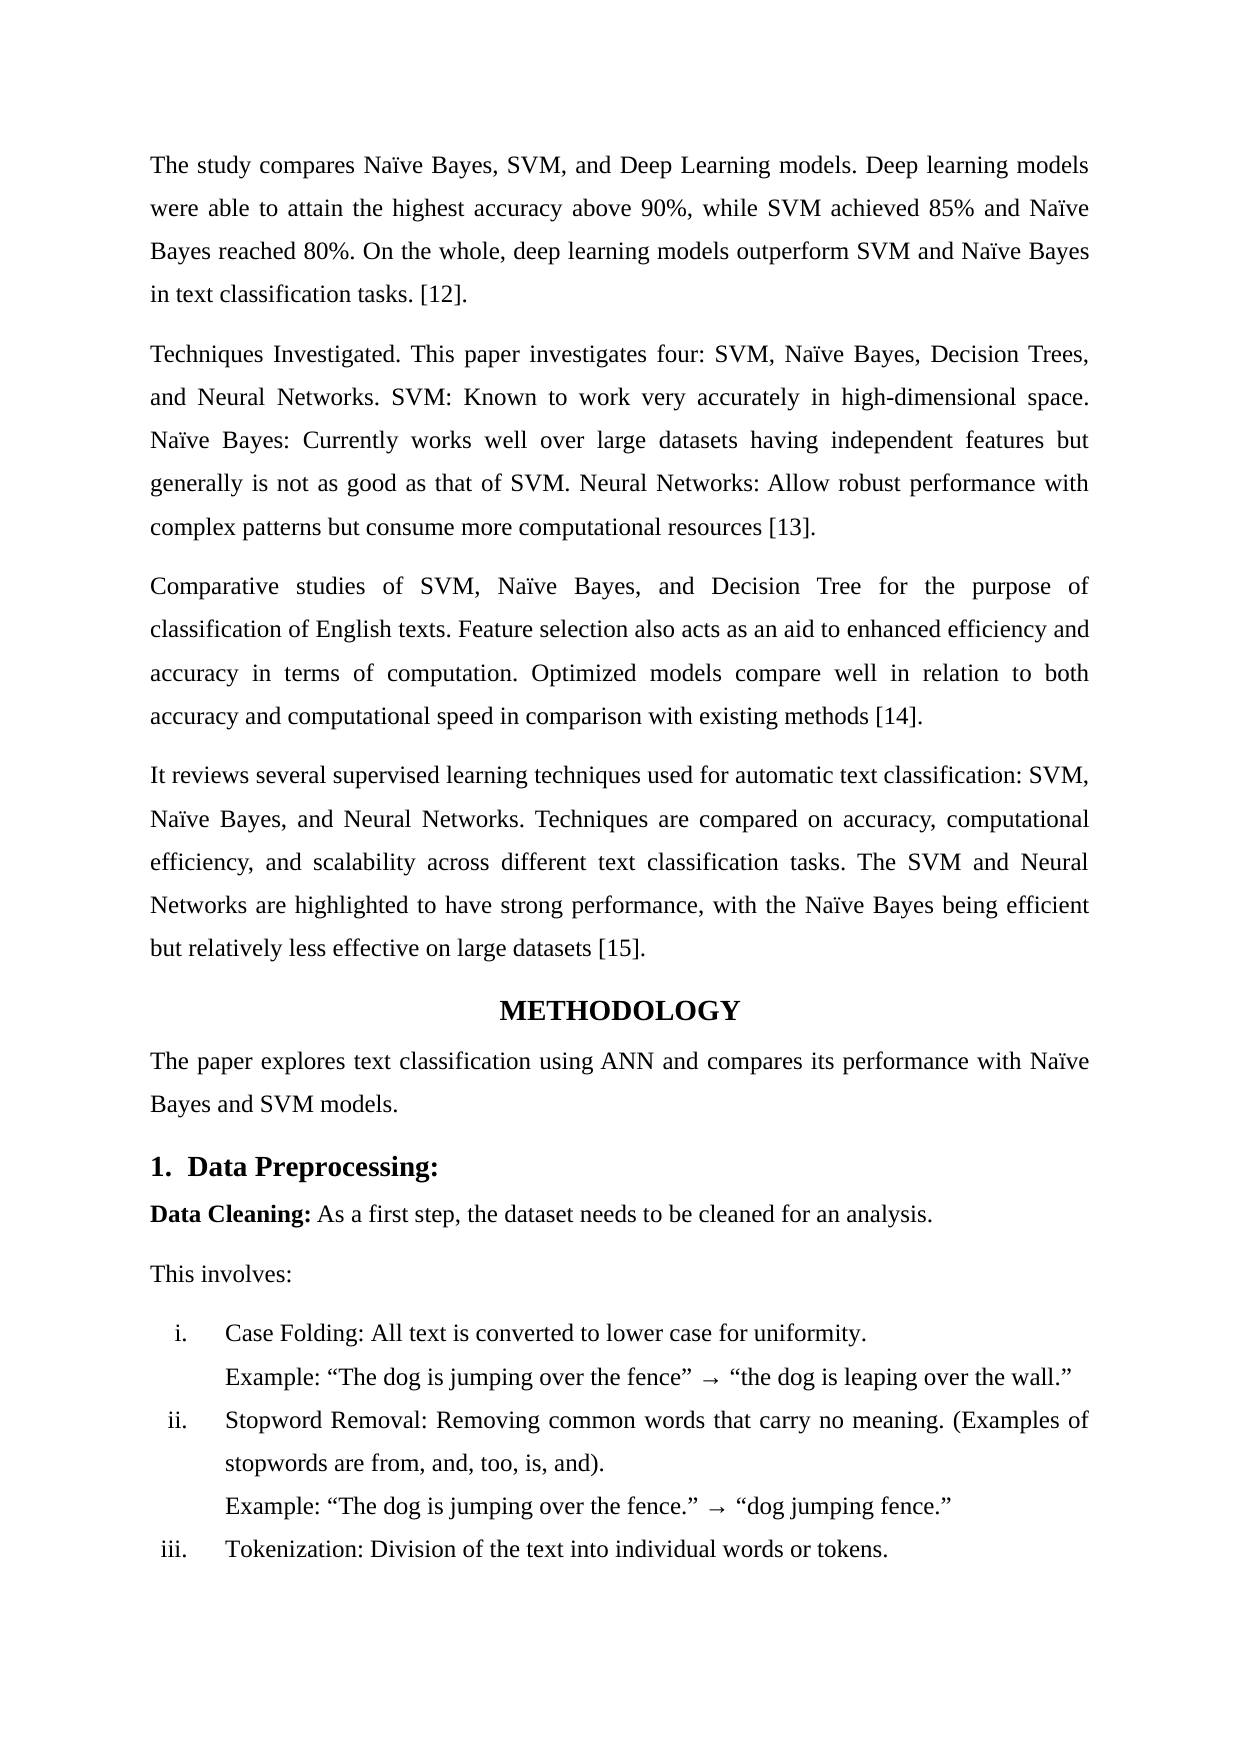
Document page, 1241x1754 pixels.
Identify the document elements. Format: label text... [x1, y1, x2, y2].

list Case Folding: All text is converted to lower case for uniformity. [187, 1318, 1090, 1347]
text It reviews several supervised learning techniques used for automatic text classification: SVM, Naïve Bayes, and Neural Networks. Techniques are compared on accuracy, computational efficiency, and scalability across different text classification tasks. The SVM and Neural Networks are highlighted to have strong performance, with the Naïve Bayes being efficient but relatively less effective on large datasets [15]. [150, 761, 1090, 962]
text This involves: [150, 1259, 1090, 1287]
text The study compares Naïve Bayes, SVM, and Deep Learning models. Deep learning models were able to attain the highest accuracy above 90%, while SVM achieved 85% and Naïve Bayes reached 80%. On the whole, deep learning models outperform SVM and Naïve Bayes in text classification tasks. [12]. [150, 150, 1090, 308]
text Comparative studies of SVM, Naïve Bayes, and Decision Tree for the purpose of classification of English texts. Feature selection also acts as an aid to enhanced efficiency and accuracy in terms of computation. Optimized models compare well in relation to both accuracy and computational speed in comparison with existing methods [14]. [150, 571, 1090, 729]
text Data Cleaning: As a first step, the dataset needs to be cleaned for an analysis. [150, 1199, 1090, 1228]
list Data Preprocessing: [150, 1149, 1090, 1182]
list Example: “The dog is jumping over the fence.” → “dog jumping fence.” [225, 1491, 1090, 1520]
text The paper explores text classification using ANN and compares its performance with Naïve Bayes and SVM models. [150, 1046, 1090, 1118]
list Tokenization: Division of the text into individual words or tokens. [187, 1534, 1090, 1563]
text Techniques Investigated. This paper investigates four: SVM, Naïve Bayes, Decision Trees, and Neural Networks. SVM: Known to work very accurately in high-dimensional space. Naïve Bayes: Currently works well over large datasets having independent features but generally is not as good as that of SVM. Neural Networks: Allow robust performance with complex patterns but consume more computational resources [13]. [150, 339, 1090, 540]
text METHODOLOGY [150, 993, 1090, 1026]
list Example: “The dog is jumping over the fence” → “the dog is leaping over the wall.” [225, 1362, 1090, 1390]
list Stopword Removal: Removing common words that carry no meaning. (Examples of stopwords are from, and, too, is, and). [187, 1405, 1090, 1477]
